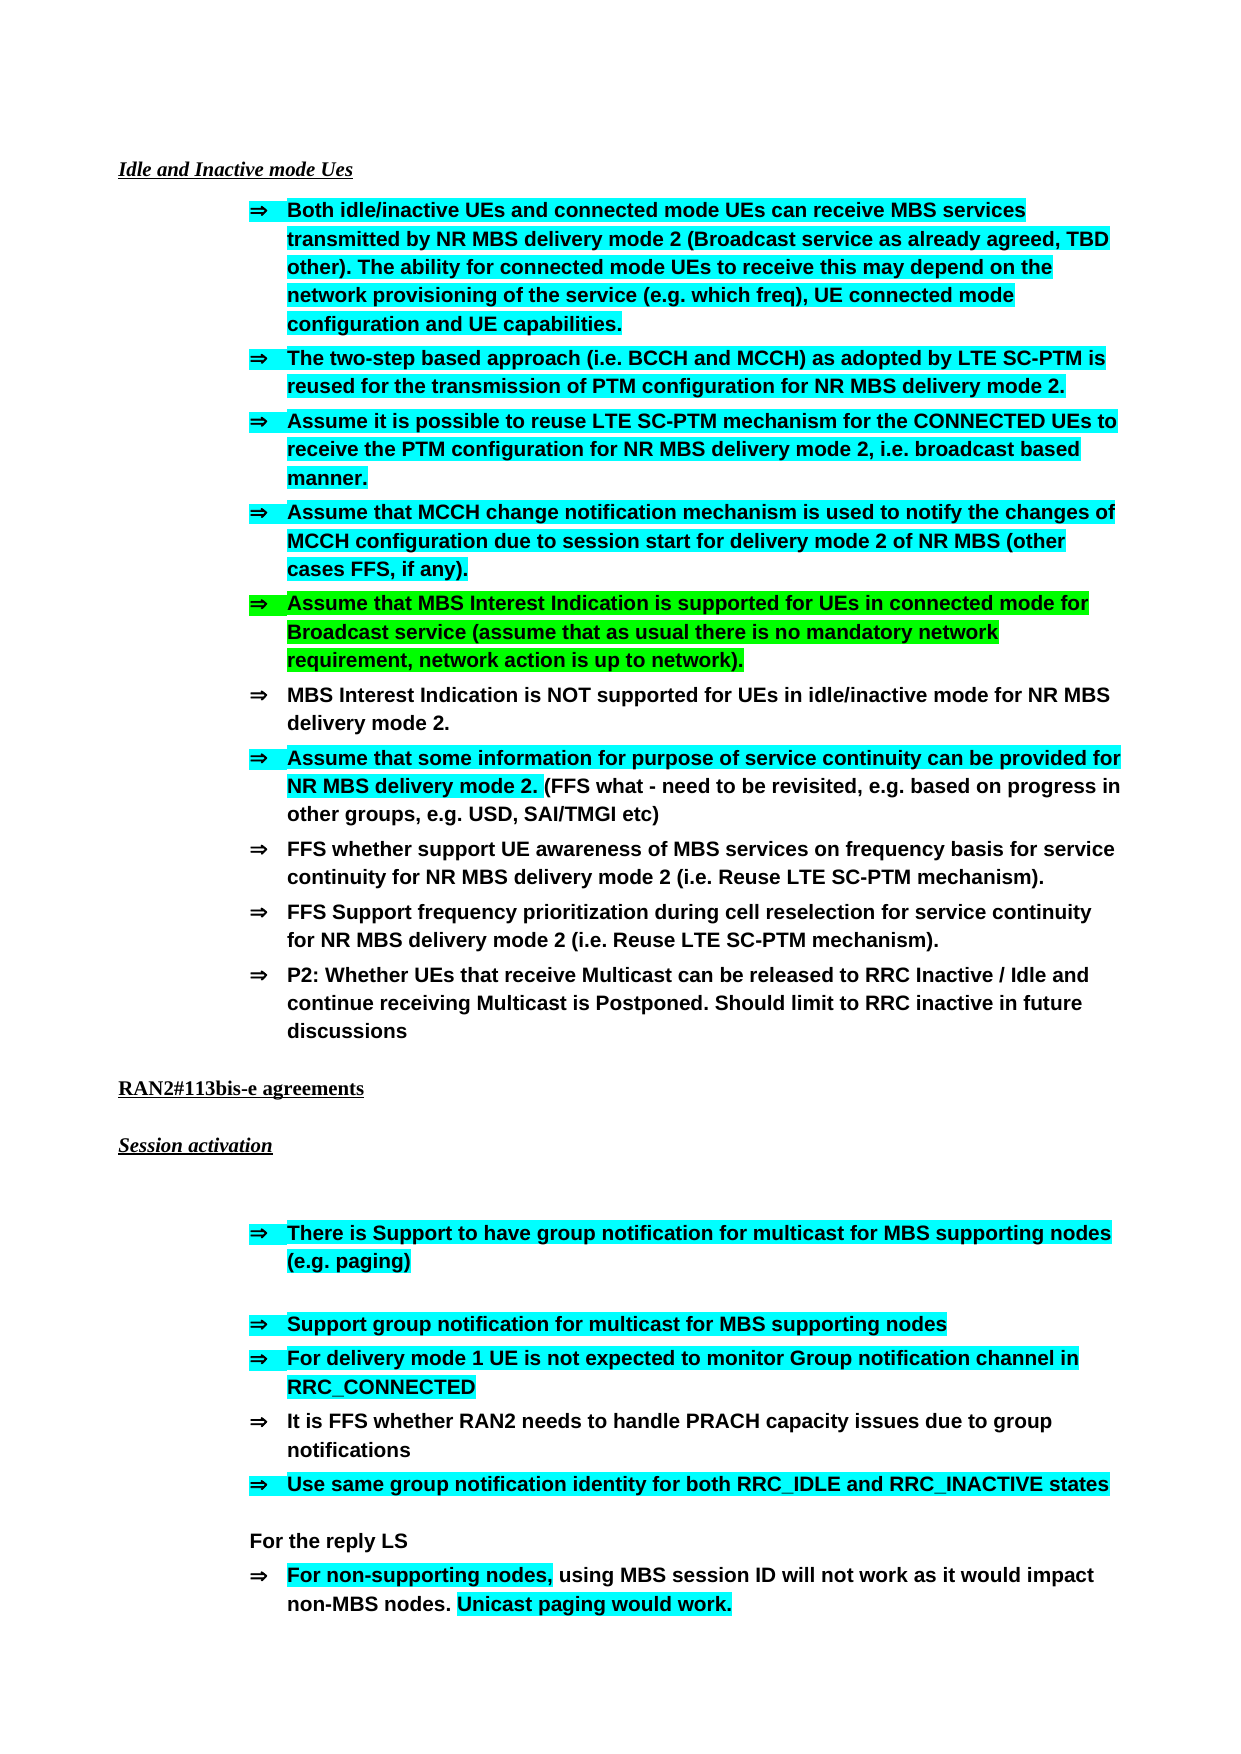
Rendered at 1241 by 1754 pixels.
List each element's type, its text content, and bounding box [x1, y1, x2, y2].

text P2: Whether UEs that receive Multicast can be released to RRC Inactive / Idle and continue receiving Multicast is Postponed. Should limit to RRC inactive in future discussions [249, 961, 1122, 1046]
text FFS Support frequency prioritization during cell reselection for service continuity for NR MBS delivery mode 2 (i.e. Reuse LTE SC-PTM mechanism). [249, 898, 1122, 954]
list RAN2#113bis-e agreements [118, 1074, 1122, 1102]
text FFS whether support UE awareness of MBS services on frequency basis for service continuity for NR MBS delivery mode 2 (i.e. Reuse LTE SC-PTM mechanism). [249, 835, 1122, 891]
text For delivery mode 1 UE is not expected to monitor Group notification channel in RRC_CONNECTED [249, 1344, 1122, 1401]
text Both idle/inactive UEs and connected mode UEs can receive MBS services transmitted by NR MBS delivery mode 2 (Broadcast service as already agreed, TBD other). The ability for connected mode UEs to receive this may depend on the network provisioning of the service (e.g. which freq), UE connected mode configuration and UE capabilities. [249, 196, 1122, 338]
list Session activation [118, 1131, 1122, 1159]
text Use same group notification identity for both RRC_IDLE and RRC_INACTIVE states [249, 1470, 1122, 1498]
text Assume that MCCH change notification mechanism is used to notify the changes of MCCH configuration due to session start for delivery mode 2 of NR MBS (other cases FFS, if any). [249, 498, 1122, 583]
text For the reply LS [249, 1527, 1122, 1555]
text For non-supporting nodes, using MBS session ID will not work as it would impact non-MBS nodes. Unicast paging would work. [249, 1561, 1122, 1618]
list Idle and Inactive mode Ues [118, 155, 1122, 183]
text The two-step based approach (i.e. BCCH and MCCH) as adopted by LTE SC-PTM is reused for the transmission of PTM configuration for NR MBS delivery mode 2. [249, 344, 1122, 401]
text It is FFS whether RAN2 needs to handle PRACH capacity issues due to group notifications [249, 1407, 1122, 1464]
text There is Support to have group notification for multicast for MBS supporting nodes (e.g. paging) [249, 1218, 1122, 1275]
text Assume that some information for purpose of service continuity can be provided for NR MBS delivery mode 2. (FFS what - need to be revisited, e.g. based on progress in other groups, e.g. USD, SAI/TMGI etc) [249, 743, 1122, 828]
text Assume it is possible to reuse LTE SC-PTM mechanism for the CONNECTED UEs to receive the PTM configuration for NR MBS delivery mode 2, i.e. broadcast based manner. [249, 407, 1122, 492]
text Support group notification for multicast for MBS supporting nodes [249, 1310, 1122, 1338]
text Assume that MBS Interest Indication is supported for UEs in connected mode for Broadcast service (assume that as usual there is no mandatory network requirement, network action is up to network). [249, 589, 1122, 674]
text MBS Interest Indication is NOT supported for UEs in idle/inactive mode for NR MBS delivery mode 2. [249, 681, 1122, 737]
